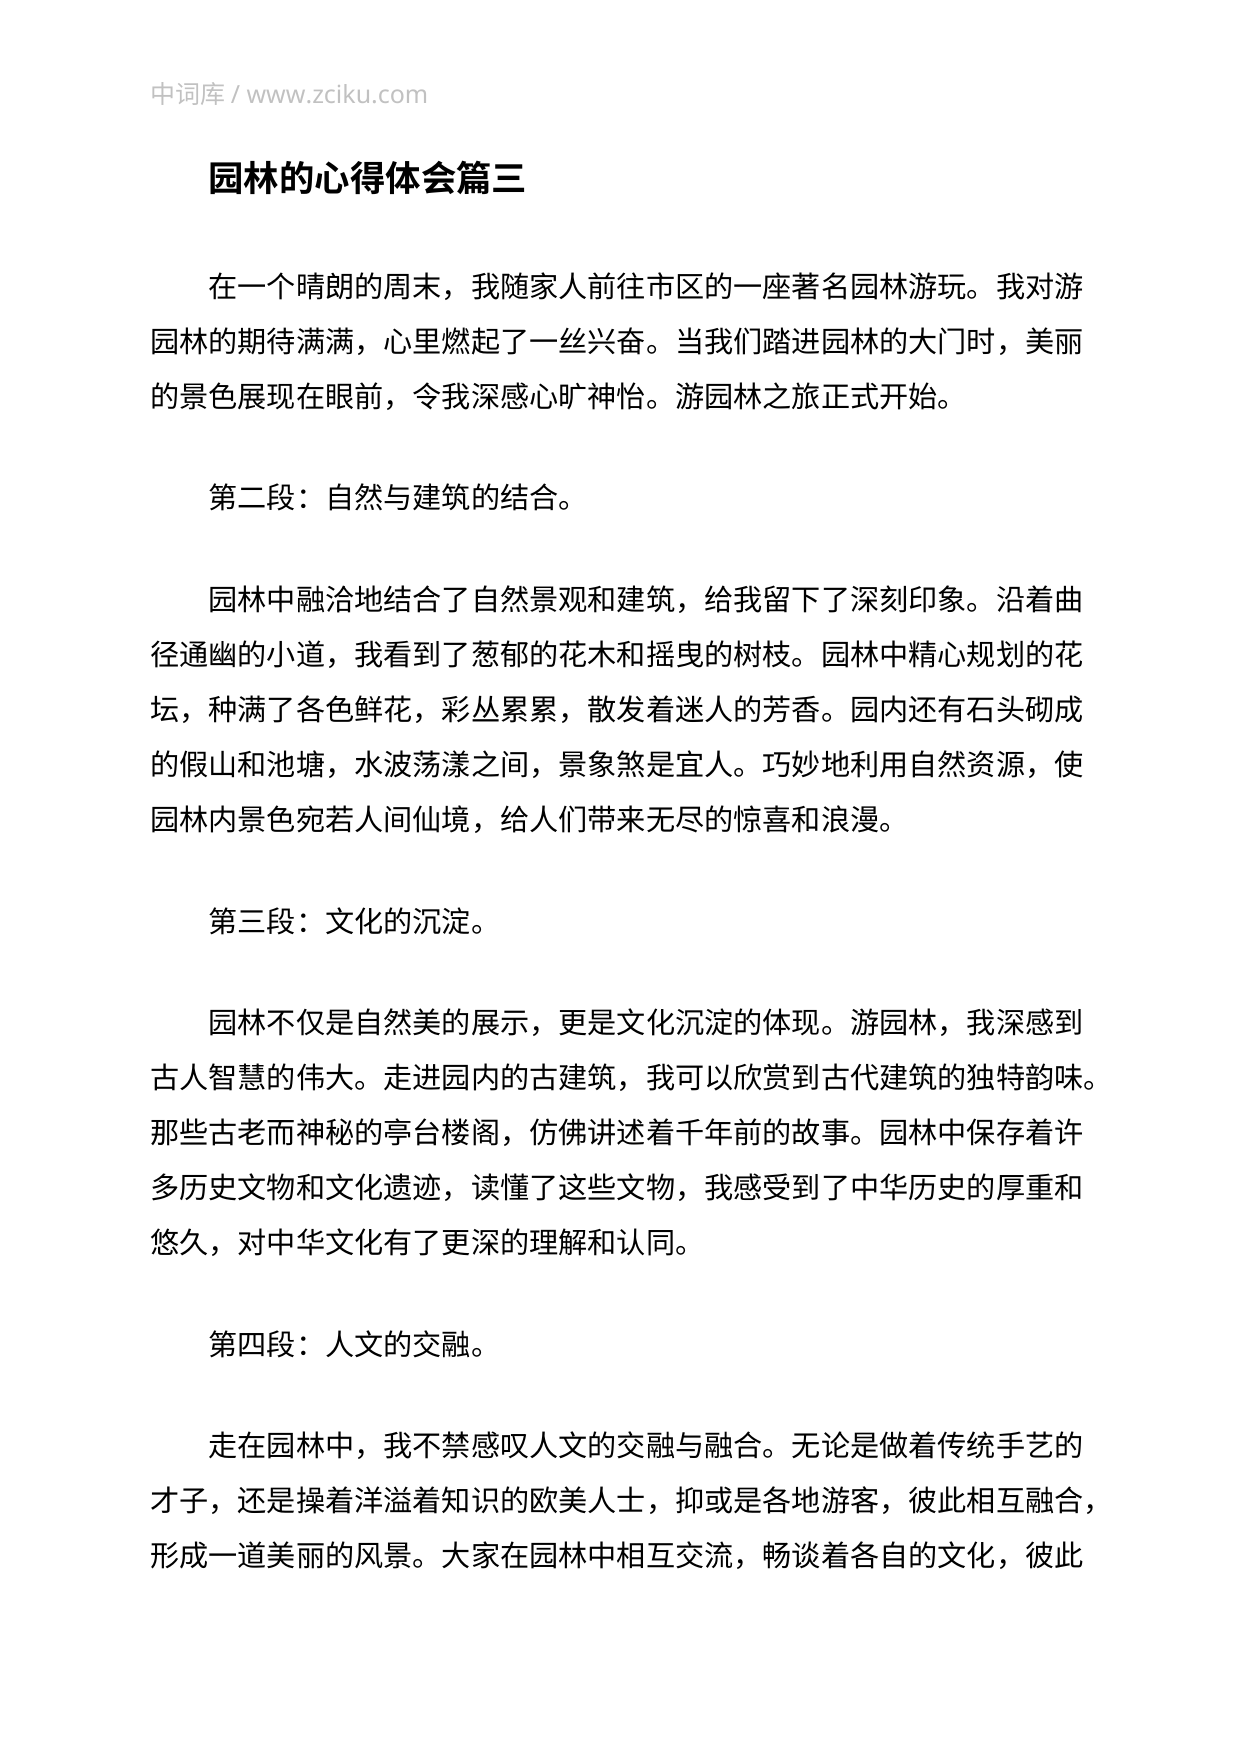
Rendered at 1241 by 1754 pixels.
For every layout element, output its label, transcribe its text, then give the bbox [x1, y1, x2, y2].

text 园林的心得体会篇三 [150, 150, 1090, 201]
text 园林中融洽地结合了自然景观和建筑，给我留下了深刻印象。沿着曲径通幽的小道，我看到了葱郁的花木和摇曳的树枝。园林中精心规划的花坛，种满了各色鲜花，彩丛累累，散发着迷人的芳香。园内还有石头砌成的假山和池塘，水波荡漾之间，景象煞是宜人。巧妙地利用自然资源，使园林内景色宛若人间仙境，给人们带来无尽的惊喜和浪漫。 [150, 577, 1090, 839]
text 第四段：人文的交融。 [150, 1321, 1090, 1363]
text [150, 1423, 1090, 1575]
text 在一个晴朗的周末，我随家人前往市区的一座著名园林游玩。我对游园林的期待满满，心里燃起了一丝兴奋。当我们踏进园林的大门时，美丽的景色展现在眼前，令我深感心旷神怡。游园林之旅正式开始。 [150, 263, 1090, 416]
text 第二段：自然与建筑的结合。 [150, 475, 1090, 517]
text 第三段：文化的沉淀。 [150, 898, 1090, 940]
text 园林不仅是自然美的展示，更是文化沉淀的体现。游园林，我深感到古人智慧的伟大。走进园内的古建筑，我可以欣赏到古代建筑的独特韵味。那些古老而神秘的亭台楼阁，仿佛讲述着千年前的故事。园林中保存着许多历史文物和文化遗迹，读懂了这些文物，我感受到了中华历史的厚重和悠久，对中华文化有了更深的理解和认同。 [150, 1000, 1090, 1262]
